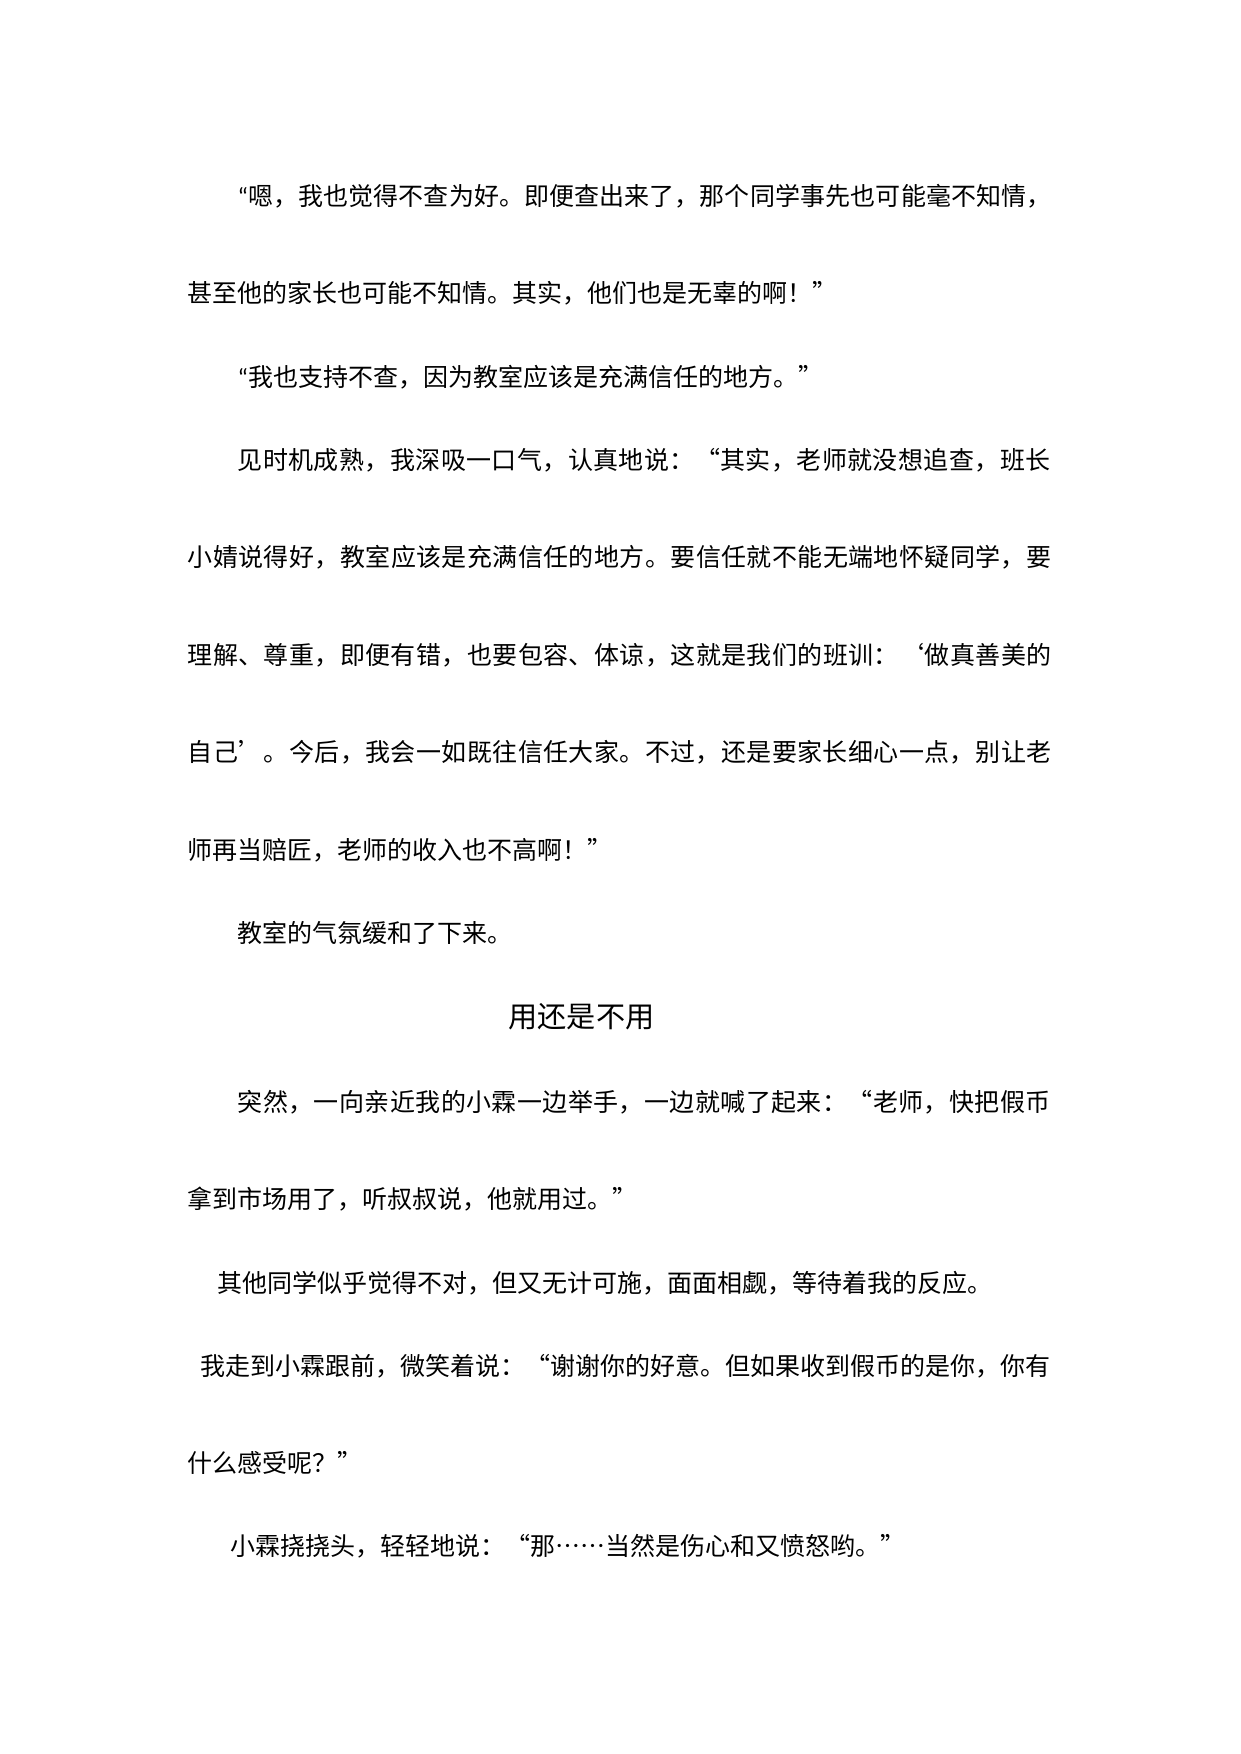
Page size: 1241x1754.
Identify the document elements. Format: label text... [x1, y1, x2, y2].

text “嗯，我也觉得不查为好。即便查出来了，那个同学事先也可能毫不知情，甚至他的家长也可能不知情。其实，他们也是无辜的啊！” [187, 162, 1053, 324]
text 教室的气氛缓和了下来。 [187, 899, 1053, 964]
text 我走到小霖跟前，微笑着说：“谢谢你的好意。但如果收到假币的是你，你有什么感受呢？” [187, 1332, 1053, 1494]
text 用还是不用 [187, 982, 1053, 1047]
text 见时机成熟，我深吸一口气，认真地说：“其实，老师就没想追查，班长小婧说得好，教室应该是充满信任的地方。要信任就不能无端地怀疑同学，要理解、尊重，即便有错，也要包容、体谅，这就是我们的班训：‘做真善美的自己’。今后，我会一如既往信任大家。不过，还是要家长细心一点，别让老师再当赔匠，老师的收入也不高啊！” [187, 426, 1053, 881]
text 小霖挠挠头，轻轻地说：“那……当然是伤心和又愤怒哟。” [187, 1512, 1053, 1577]
text 其他同学似乎觉得不对，但又无计可施，面面相觑，等待着我的反应。 [187, 1249, 1053, 1314]
text “我也支持不查，因为教室应该是充满信任的地方。” [187, 343, 1053, 408]
text 突然，一向亲近我的小霖一边举手，一边就喊了起来：“老师，快把假币拿到市场用了，听叔叔说，他就用过。” [187, 1068, 1053, 1231]
